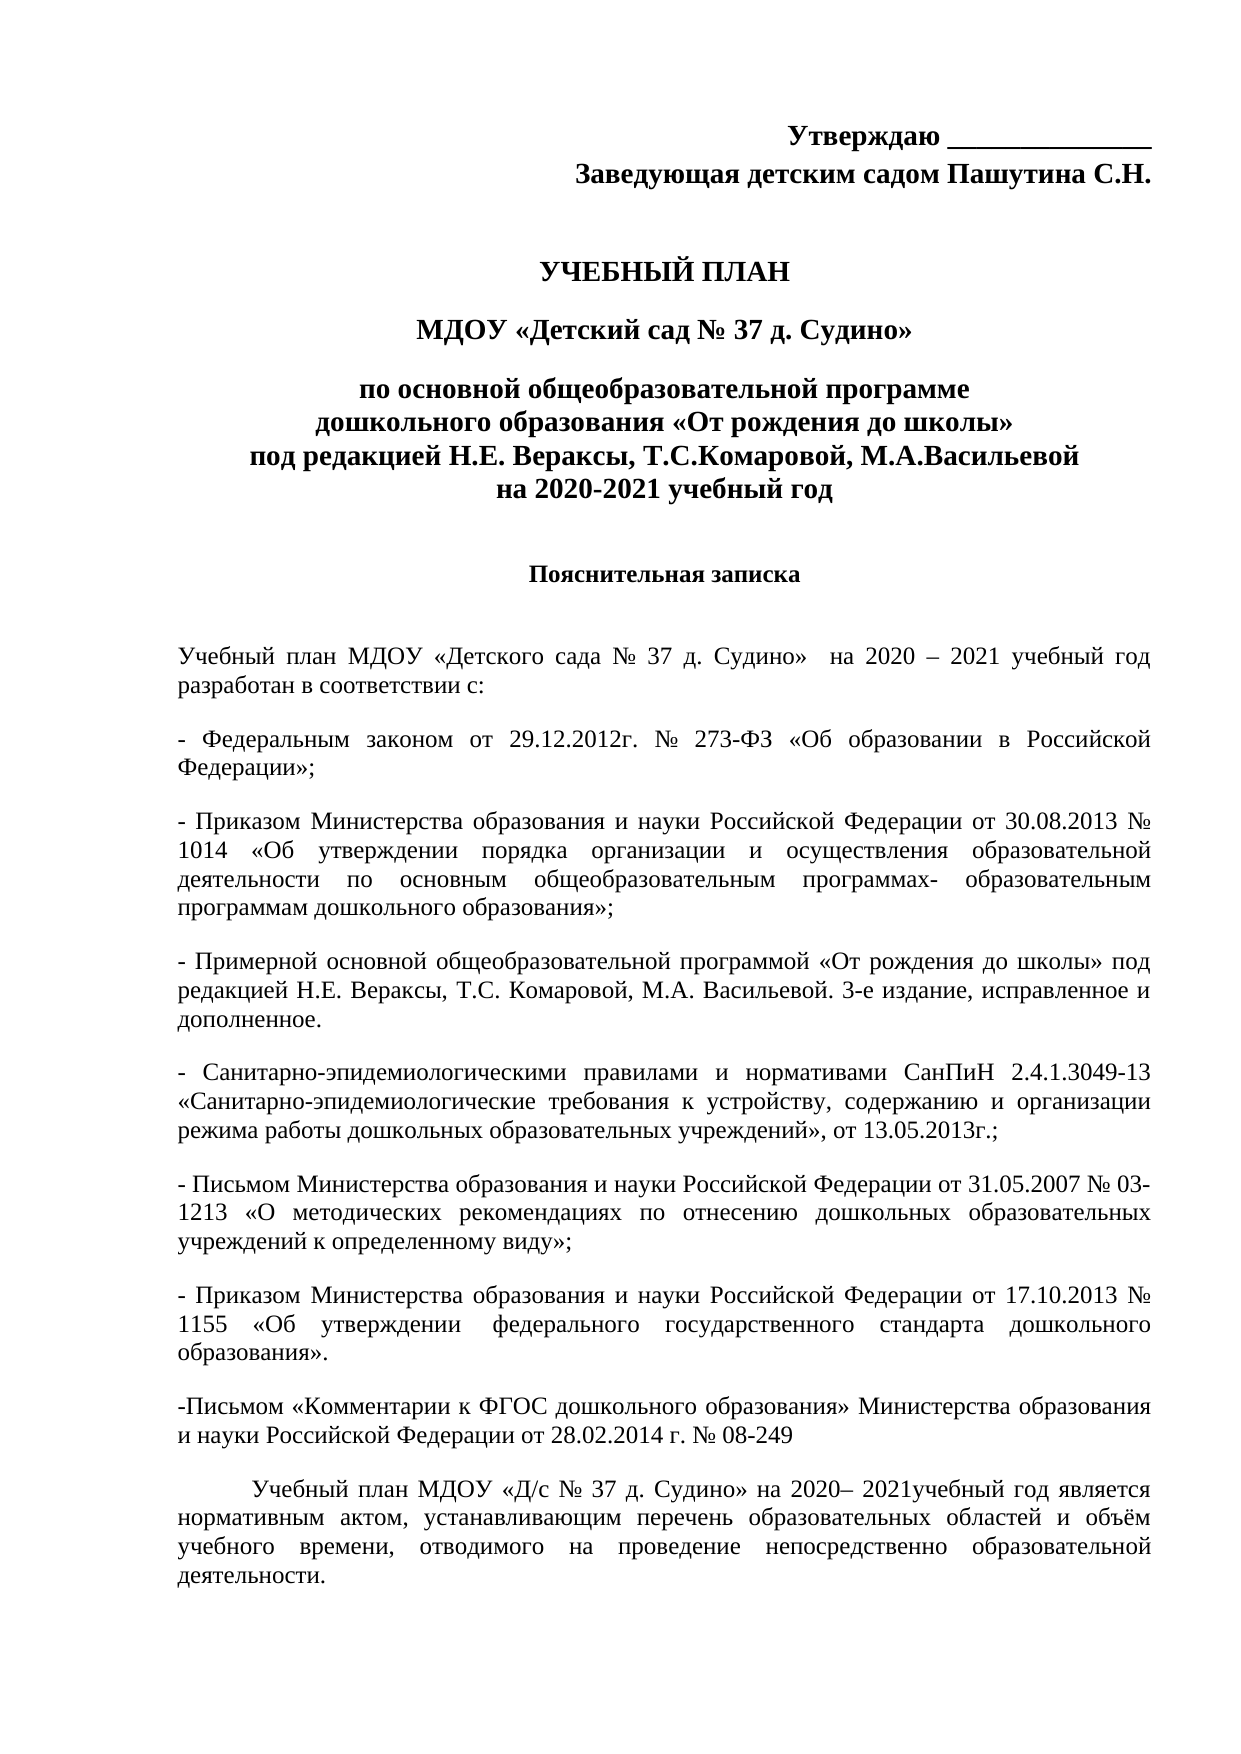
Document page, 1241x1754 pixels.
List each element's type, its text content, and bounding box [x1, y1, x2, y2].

text - Приказом Министерства образования и науки Российской Федерации от 30.08.2013 № 1014 «Об утверждении порядка организации и осуществления образовательной деятельности по основным общеобразовательным программах- образовательным программам дошкольного образования»; [177, 806, 1152, 921]
text по основной общеобразовательной программе [177, 371, 1152, 404]
text Утверждаю ______________ [177, 118, 1152, 152]
text дошкольного образования «От рождения до школы» [177, 404, 1152, 438]
text - Примерной основной общеобразовательной программой «От рождения до школы» под редакцией Н.Е. Вераксы, Т.С. Комаровой, М.А. Васильевой. 3-е издание, исправленное и дополненное. [177, 946, 1152, 1032]
text -Письмом «Комментарии к ФГОС дошкольного образования» Министерства образования и науки Российской Федерации от 28.02.2014 г. № 08-249 [177, 1391, 1152, 1449]
text - Приказом Министерства образования и науки Российской Федерации от 17.10.2013 № 1155 «Об утверждении федерального государственного стандарта дошкольного образования». [177, 1280, 1152, 1366]
text УЧЕБНЫЙ ПЛАН [177, 254, 1152, 287]
text - Федеральным законом от 29.12.2012г. № 273-ФЗ «Об образовании в Российской Федерации»; [177, 724, 1152, 781]
text под редакцией Н.Е. Вераксы, Т.С.Комаровой, М.А.Васильевой [177, 438, 1152, 471]
text МДОУ «Детский сад № 37 д. Судино» [177, 312, 1152, 346]
text - Санитарно-эпидемиологическими правилами и нормативами СанПиН 2.4.1.3049-13 «Санитарно-эпидемиологические требования к устройству, содержанию и организации режима работы дошкольных образовательных учреждений», от 13.05.2013г.; [177, 1057, 1152, 1144]
text Учебный план МДОУ «Детского сада № 37 д. Судино» на 2020 – 2021 учебный год разработан в соответствии с: [177, 641, 1152, 699]
text Заведующая детским садом Пашутина С.Н. [177, 157, 1152, 190]
text Учебный план МДОУ «Д/с № 37 д. Судино» на 2020– 2021учебный год является нормативным актом, устанавливающим перечень образовательных областей и объём учебного времени, отводимого на проведение непосредственно образовательной деятельности. [177, 1474, 1152, 1589]
text - Письмом Министерства образования и науки Российской Федерации от 31.05.2007 № 03-1213 «О методических рекомендациях по отнесению дошкольных образовательных учреждений к определенному виду»; [177, 1169, 1152, 1255]
text Пояснительная записка [177, 559, 1152, 587]
text на 2020-2021 учебный год [177, 471, 1152, 505]
